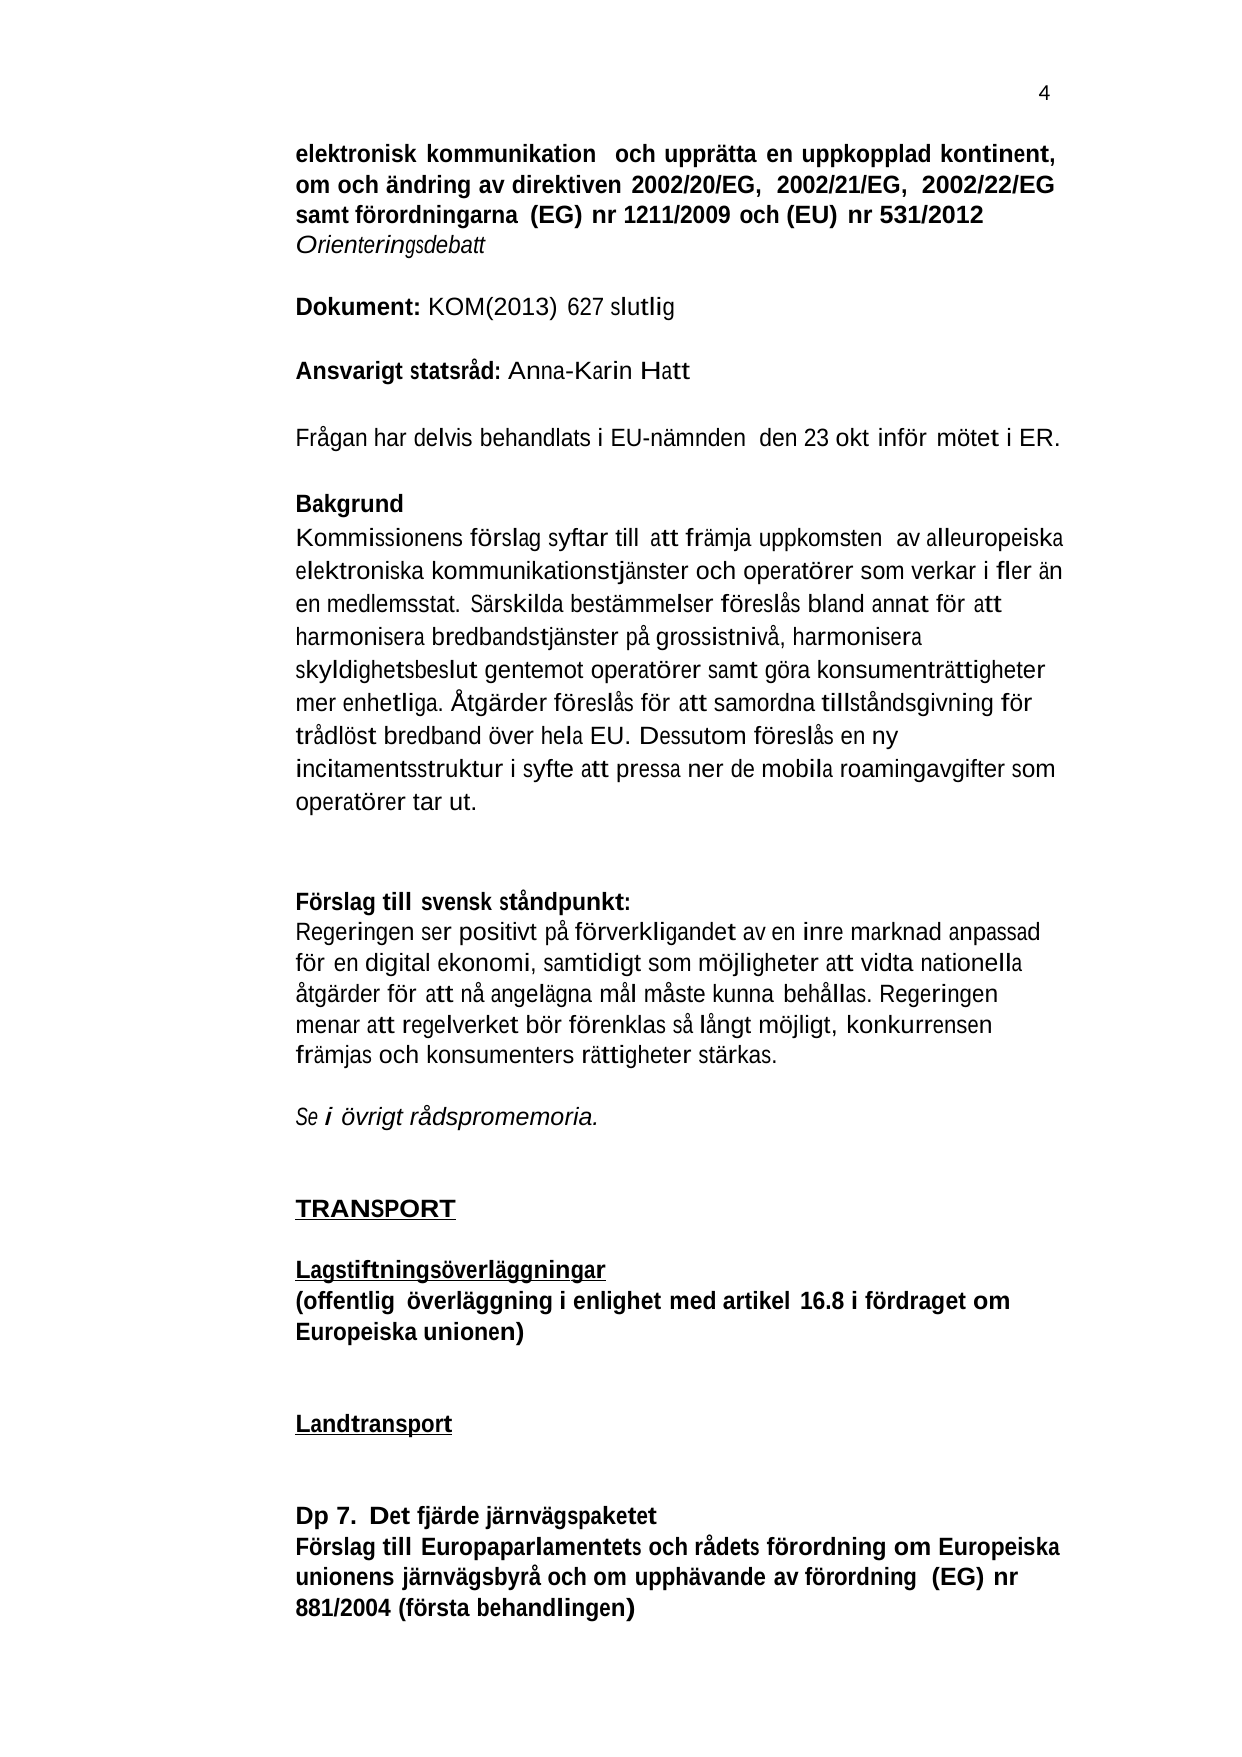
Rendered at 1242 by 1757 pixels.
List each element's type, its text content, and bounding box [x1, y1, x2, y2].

text 881/2004 (första behandlingen) [295, 1593, 1079, 1621]
text Dokument: KOM(2013) 627 slutlig [295, 292, 1079, 321]
text Regeringen ser positivt på förverkligandet av en inre marknad anpassad för en digital ekonomi, samtidigt som möjligheter att vidta nationella åtgärder för att nå angelägna mål måste kunna behållas. Regeringen menar att regelverket bör förenklas så långt möjligt, konkurrensen främjas och konsumenters rättigheter stärkas. [295, 917, 1046, 1069]
text Lagstiftningsöverläggningar [295, 1255, 1079, 1284]
text Landtransport [295, 1409, 1079, 1437]
text Förslag till Europaparlamentets och rådets förordning om Europeiska unionens järnvägsbyrå och om upphävande av förordning (EG) nr [295, 1532, 1066, 1591]
text Europeiska unionen) [295, 1316, 1079, 1345]
text Dp 7. Det fjärde järnvägspaketet [295, 1501, 1079, 1530]
text Bakgrund [295, 489, 1079, 518]
text Se i övrigt rådspromemoria. [295, 1102, 1079, 1131]
text (offentlig överläggning i enlighet med artikel 16.8 i fördraget om [295, 1286, 1079, 1314]
text Frågan har delvis behandlats i EU-nämnden den 23 okt inför mötet i ER. [295, 423, 1079, 451]
text Förslag till svensk ståndpunkt: [295, 887, 1079, 915]
text TRANSPORT [295, 1193, 1079, 1222]
text Orienteringsdebatt [295, 230, 1079, 259]
text Kommissionens förslag syftar till att främja uppkomsten av alleuropeiska elektroniska kommunikationstjänster och operatörer som verkar i fler än en medlemsstat. Särskilda bestämmelser föreslås bland annat för att harmonisera bredbandstjänster på grossistnivå, harmonisera skyldighetsbeslut gentemot operatörer samt göra konsumenträttigheter mer enhetliga. Åtgärder föreslås för att samordna tillståndsgivning för trådlöst bredband över hela EU. Dessutom föreslås en ny incitamentsstruktur i syfte att pressa ner de mobila roamingavgifter som operatörer tar ut. [295, 523, 1068, 816]
text elektronisk kommunikation och upprätta en uppkopplad kontinent, om och ändring av direktiven 2002/20/EG, 2002/21/EG, 2002/22/EG samt förordningarna (EG) nr 1211/2009 och (EU) nr 531/2012 [295, 139, 1055, 229]
text Ansvarigt statsråd: Anna-Karin Hatt [295, 356, 1079, 385]
